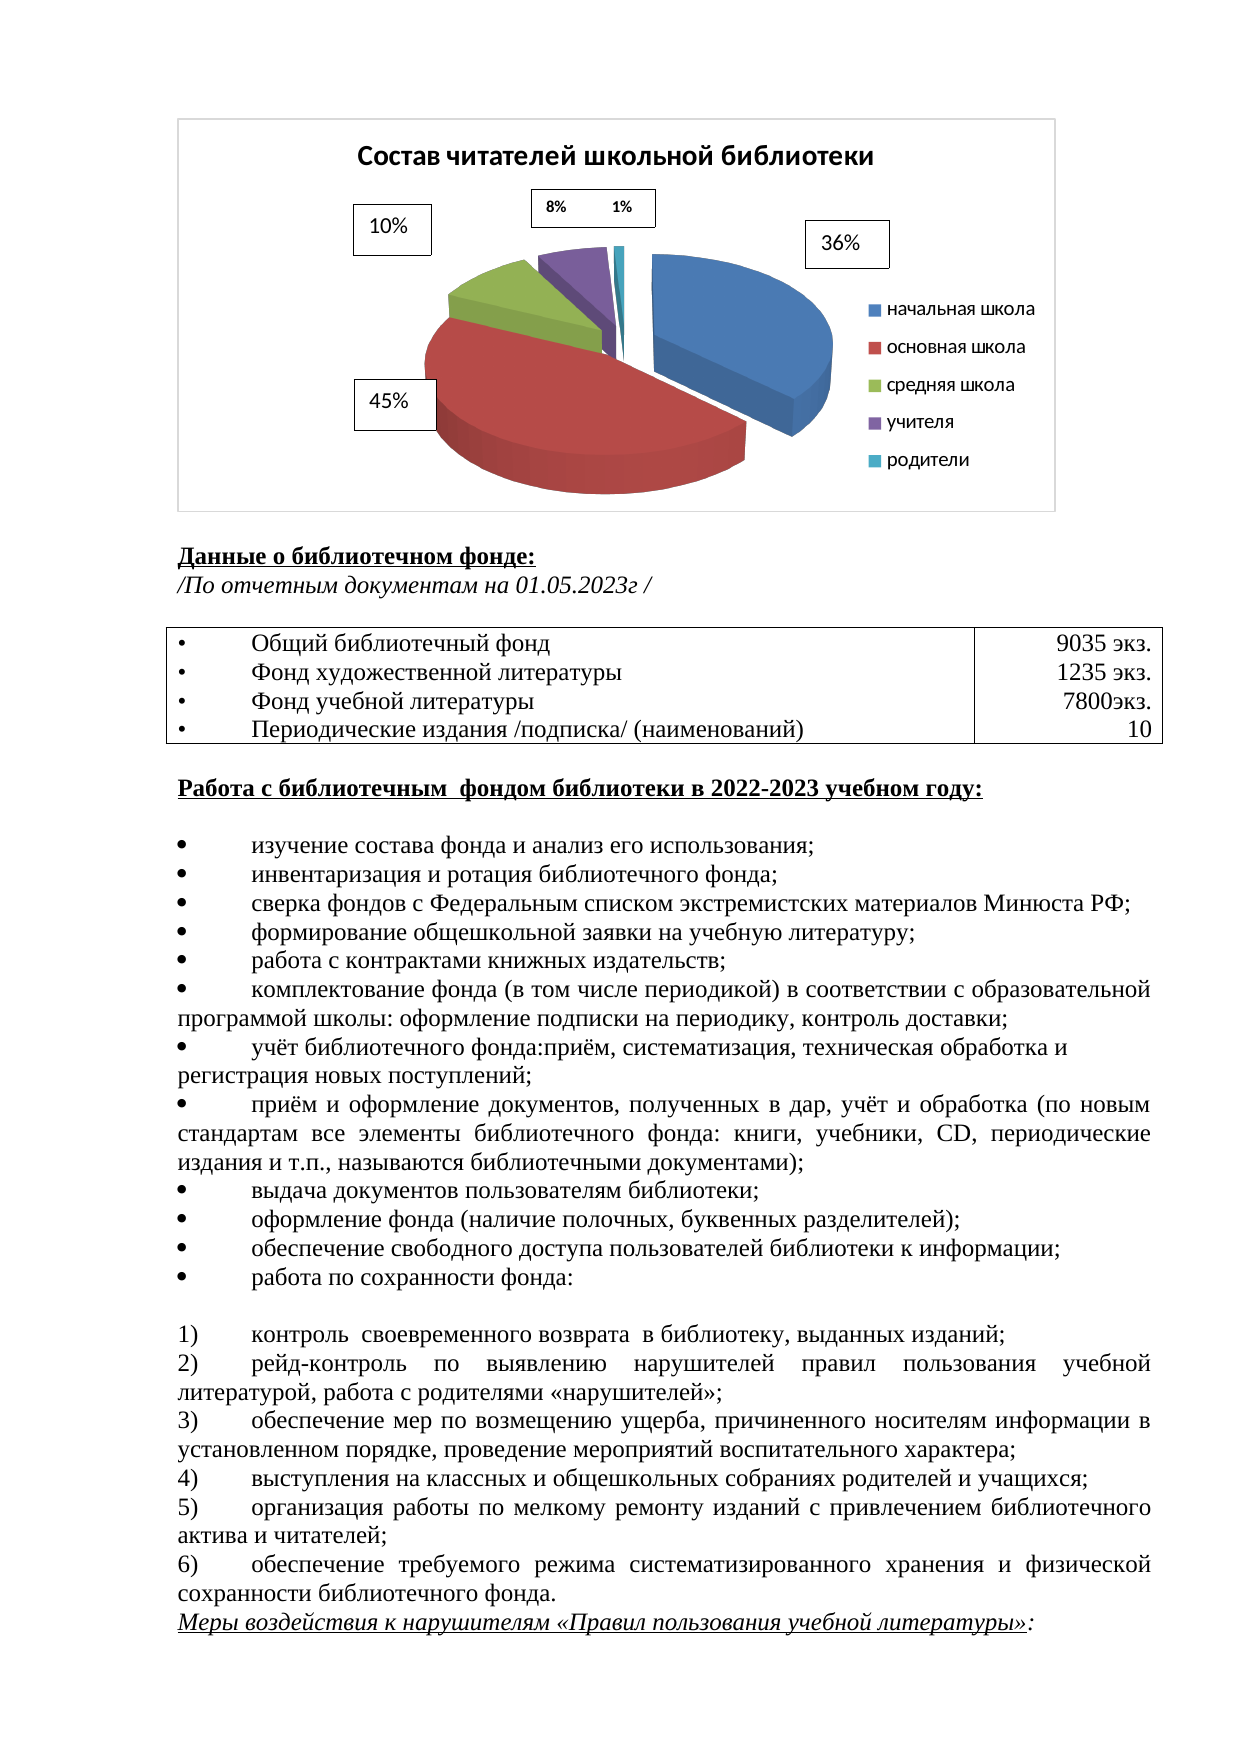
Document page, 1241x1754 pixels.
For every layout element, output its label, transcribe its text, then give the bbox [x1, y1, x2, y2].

list инвентаризация и ротация библиотечного фонда; [177, 859, 1152, 888]
list комплектование фонда (в том числе периодикой) в соответствии с образовательной программой школы: оформление подписки на периодику, контроль доставки; [177, 974, 1152, 1032]
list работа с контрактами книжных издательств; [177, 946, 1152, 974]
list обеспечение свободного доступа пользователей библиотеки к информации; [177, 1233, 1152, 1262]
list обеспечение требуемого режима систематизированного хранения и физической сохранности библиотечного фонда. [177, 1549, 1152, 1607]
list изучение состава фонда и анализ его использования; [177, 831, 1152, 859]
list формирование общешкольной заявки на учебную литературу; [177, 917, 1152, 946]
list рейд-контроль по выявлению нарушителей правил пользования учебной литературой, работа с родителями «нарушителей»; [177, 1348, 1152, 1406]
text /По отчетным документам на 01.05.2023г / [177, 570, 1152, 598]
text Данные о библиотечном фонде: [177, 541, 1152, 570]
list учёт библиотечного фонда:приём, систематизация, техническая обработка и регистрация новых поступлений; [177, 1032, 1152, 1089]
list сверка фондов с Федеральным списком экстремистских материалов Минюста РФ; [177, 888, 1152, 917]
table_header 9035 экз. 1235 экз. 7800экз. 10 [975, 628, 1162, 743]
list выдача документов пользователям библиотеки; [177, 1176, 1152, 1204]
list организация работы по мелкому ремонту изданий с привлечением библиотечного актива и читателей; [177, 1492, 1152, 1549]
list обеспечение мер по возмещению ущерба, причиненного носителям информации в установленном порядке, проведение мероприятий воспитательного характера; [177, 1406, 1152, 1463]
text Работа с библиотечным фондом библиотеки в 2022-2023 учебном году: [177, 773, 1152, 802]
list оформление фонда (наличие полочных, буквенных разделителей); [177, 1204, 1152, 1233]
list приём и оформление документов, полученных в дар, учёт и обработка (по новым стандартам все элементы библиотечного фонда: книги, учебники, CD, периодические издания и т.п., называются библиотечными документами); [177, 1089, 1152, 1176]
list контроль своевременного возврата в библиотеку, выданных изданий; [177, 1319, 1152, 1348]
list выступления на классных и общешкольных собраниях родителей и учащихся; [177, 1463, 1152, 1492]
text Меры воздействия к нарушителям «Правил пользования учебной литературы»: [177, 1607, 1152, 1636]
list работа по сохранности фонда: [177, 1262, 1152, 1291]
table_header • Общий библиотечный фонд • Фонд художественной литературы • Фонд учебной литературы • Периодические издания /подписка/ (наименований) [167, 628, 974, 743]
